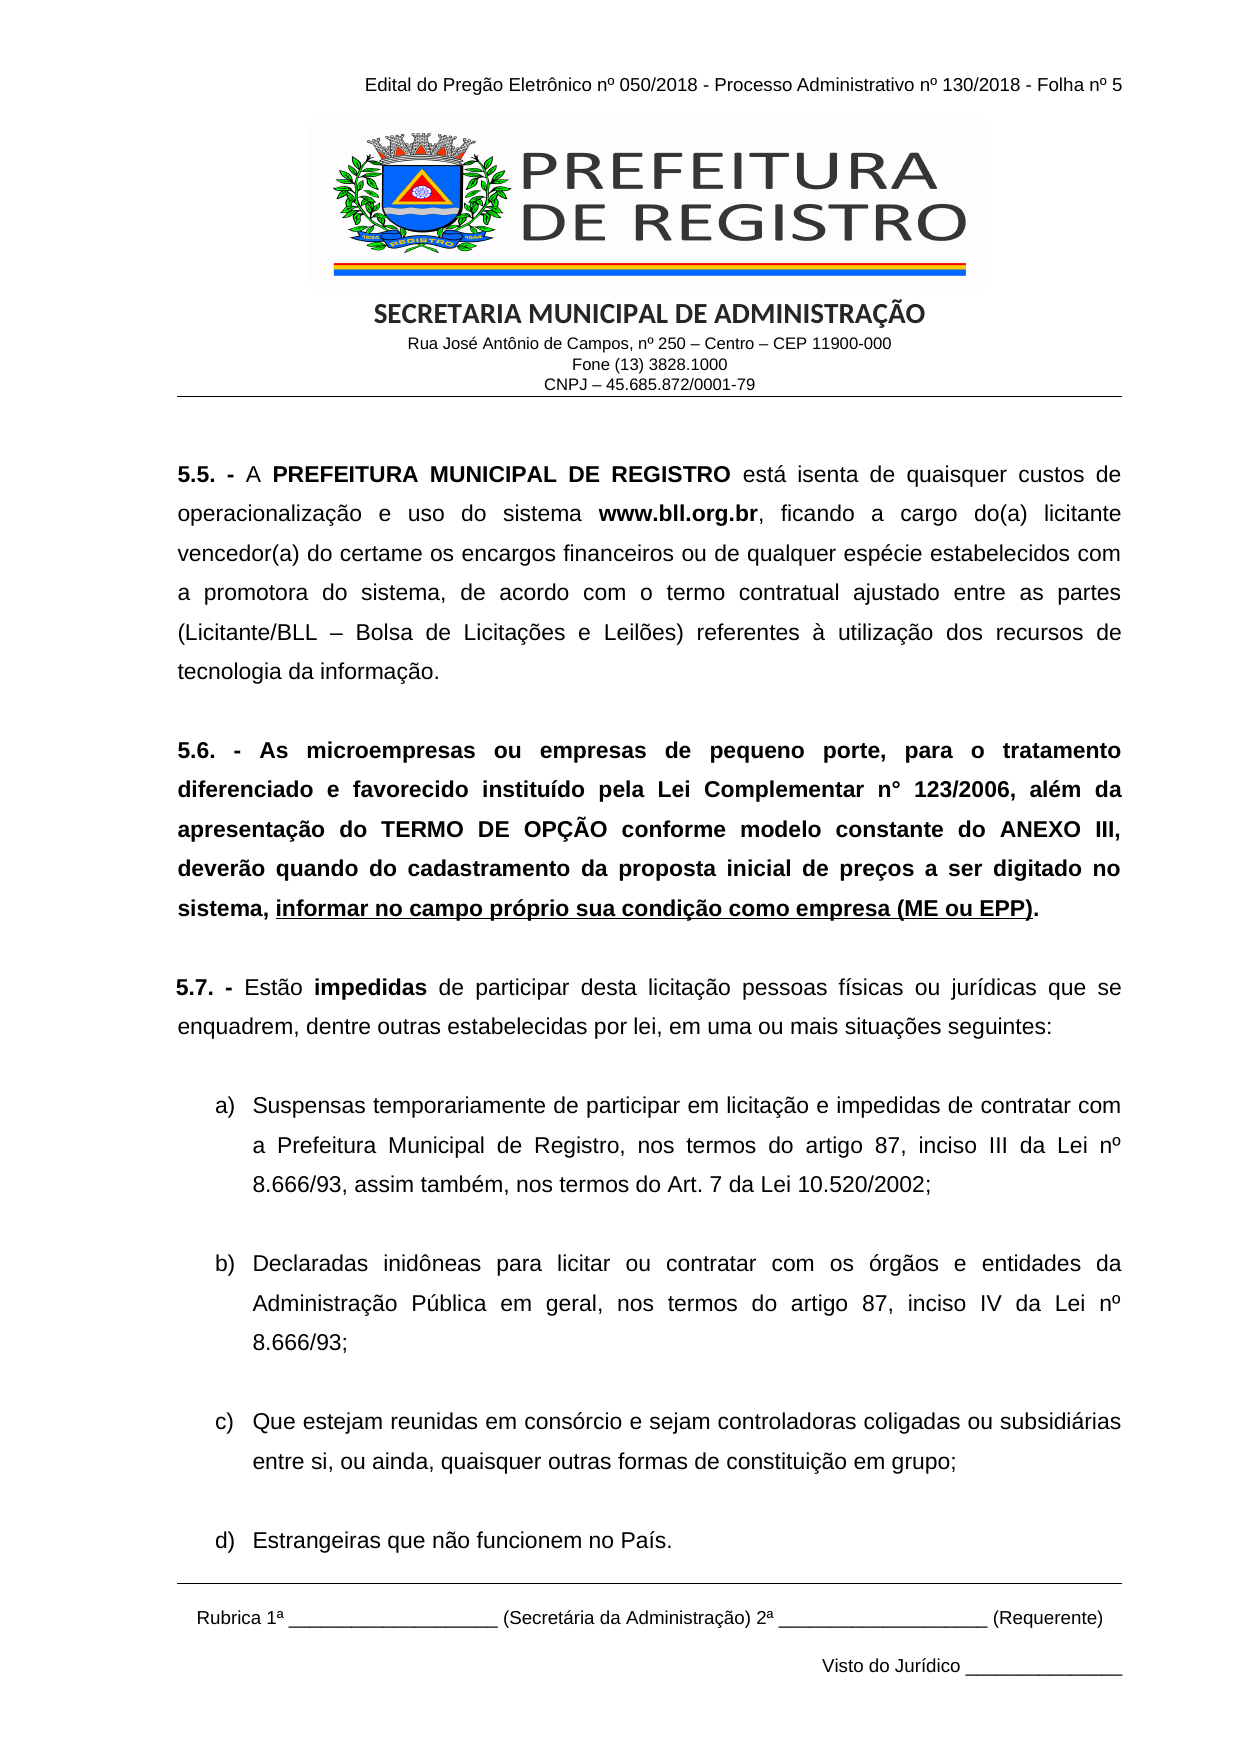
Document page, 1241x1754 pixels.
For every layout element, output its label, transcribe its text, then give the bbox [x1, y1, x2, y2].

list Declaradas inidôneas para licitar ou contratar com os órgãos e entidades da Administração Pública em geral, nos termos do artigo 87, inciso IV da Lei nº 8.666/93; [215, 1250, 1122, 1356]
text 5.7. - Estão impedidas de participar desta licitação pessoas físicas ou jurídicas que se enquadrem, dentre outras estabelecidas por lei, em uma ou mais situações seguintes: [176, 974, 1122, 1040]
text 5.6. - As microempresas ou empresas de pequeno porte, para o tratamento diferenciado e favorecido instituído pela Lei Complementar n° 123/2006, além da apresentação do TERMO DE OPÇÃO conforme modelo constante do ANEXO III, deverão quando do cadastramento da proposta inicial de preços a ser digitado no sistema, informar no campo próprio sua condição como empresa (ME ou EPP). [177, 737, 1122, 921]
text 5.5. - A PREFEITURA MUNICIPAL DE REGISTRO está isenta de quaisquer custos de operacionalização e uso do sistema www.bll.org.br, ficando a cargo do(a) licitante vencedor(a) do certame os encargos financeiros ou de qualquer espécie estabelecidos com a promotora do sistema, de acordo com o termo contratual ajustado entre as partes (Licitante/BLL – Bolsa de Licitações e Leilões) referentes à utilização dos recursos de tecnologia da informação. [177, 461, 1122, 684]
list Que estejam reunidas em consórcio e sejam controladoras coligadas ou subsidiárias entre si, ou ainda, quaisquer outras formas de constituição em grupo; [215, 1408, 1122, 1474]
list Suspensas temporariamente de participar em licitação e impedidas de contratar com a Prefeitura Municipal de Registro, nos termos do artigo 87, inciso III da Lei nº 8.666/93, assim também, nos termos do Art. 7 da Lei 10.520/2002; [215, 1092, 1122, 1198]
list Estrangeiras que não funcionem no País. [215, 1527, 1122, 1553]
picture [307, 117, 992, 293]
